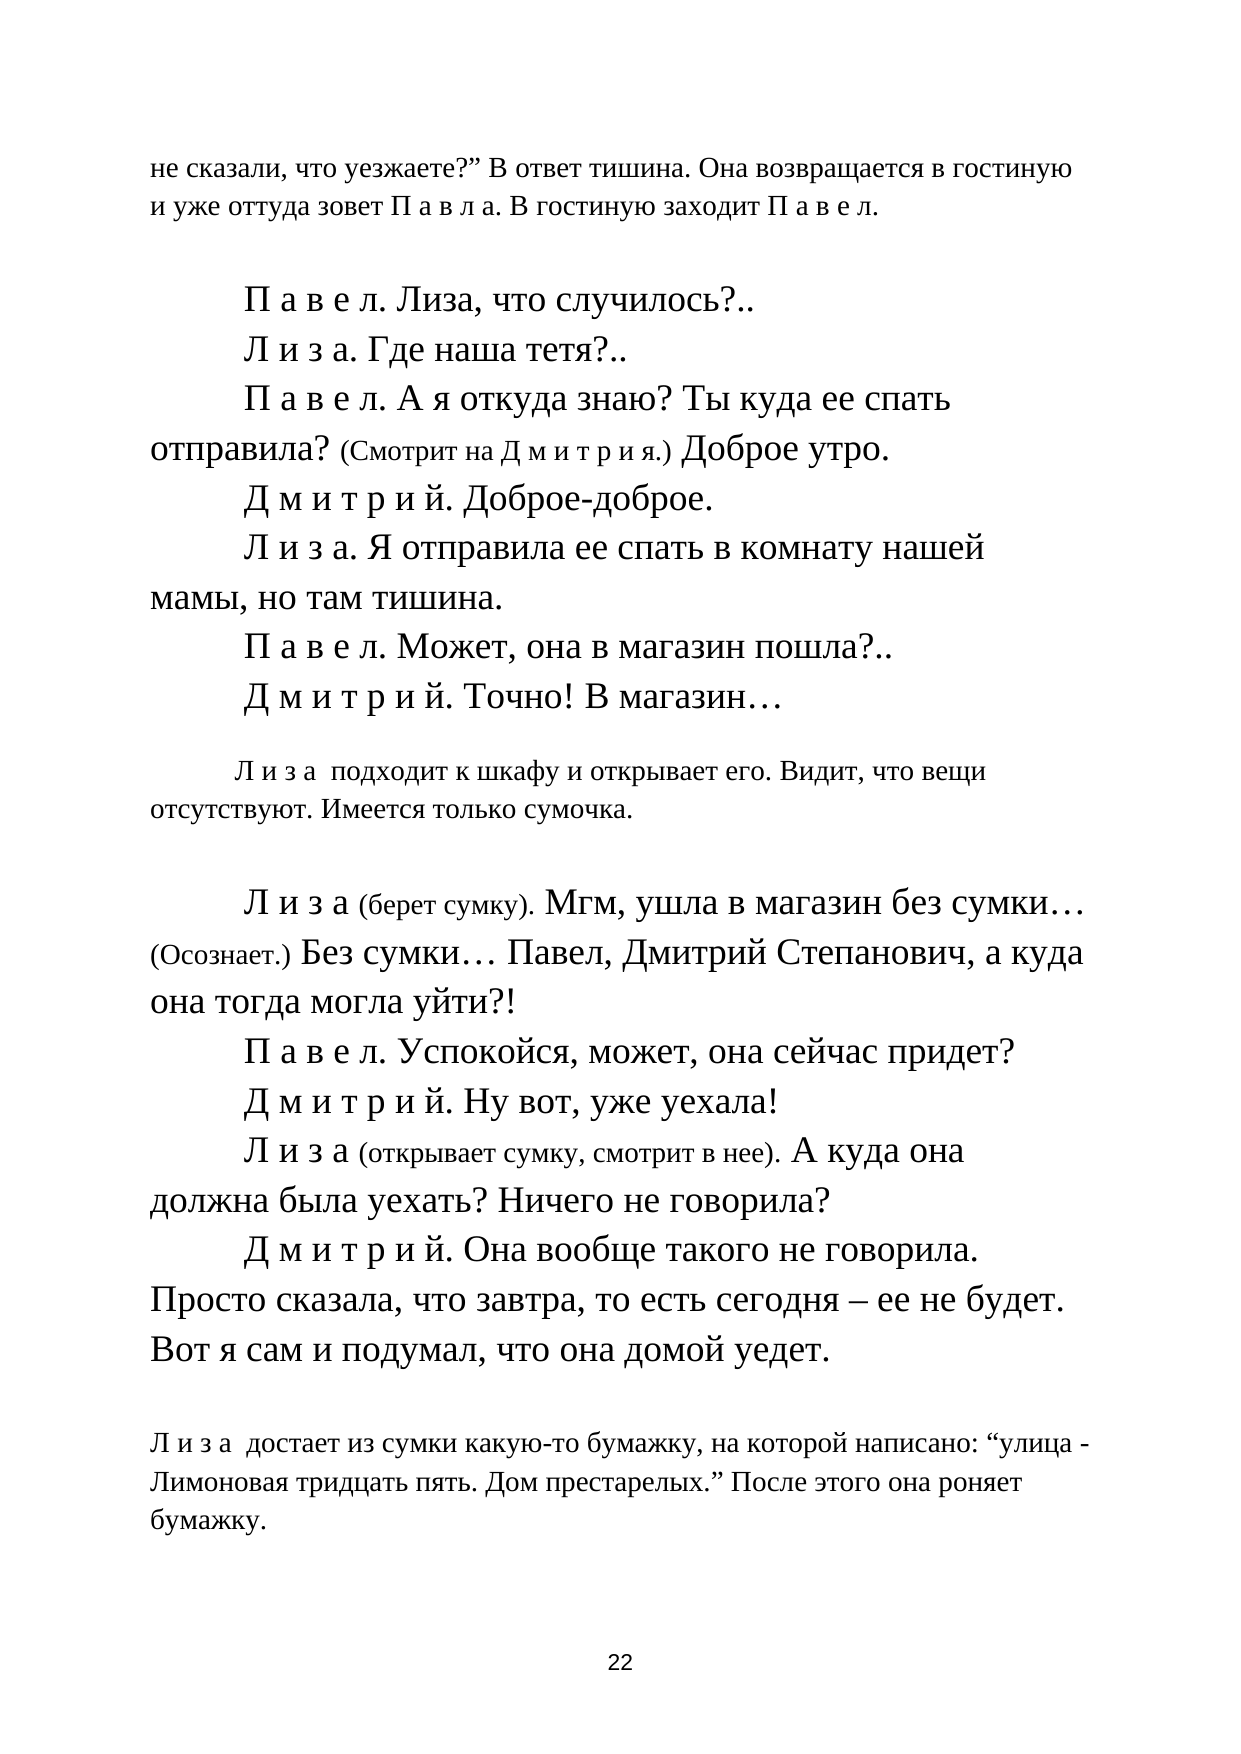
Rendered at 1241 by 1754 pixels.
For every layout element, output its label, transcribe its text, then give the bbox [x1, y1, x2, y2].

text Д м и т р и й. Доброе-доброе. [150, 475, 1090, 518]
text Л и з а (открывает сумку, смотрит в нее). А куда она должна была уехать? Ничего не говорила? [150, 1128, 1090, 1220]
text Л и з а (берет сумку). Мгм, ушла в магазин без сумки… (Осознает.) Без сумки… Павел, Дмитрий Степанович, а куда она тогда могла уйти?! [150, 880, 1090, 1022]
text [150, 150, 1090, 222]
text Д м и т р и й. Ну вот, уже уехала! [150, 1078, 1090, 1121]
text Л и з а. Где наша тетя?.. [150, 326, 1090, 369]
text П а в е л. Успокойся, может, она сейчас придет? [150, 1028, 1090, 1072]
text П а в е л. Может, она в магазин пошла?.. [150, 624, 1090, 667]
text Л и з а достает из сумки какую-то бумажку, на которой написано: “улица - Лимоновая тридцать пять. Дом престарелых.” После этого она роняет бумажку. [150, 1425, 1090, 1536]
text Л и з а. Я отправила ее спать в комнату нашей мамы, но там тишина. [150, 524, 1090, 617]
text Д м и т р и й. Точно! В магазин… [150, 673, 1090, 716]
text Д м и т р и й. Она вообще такого не говорила. Просто сказала, что завтра, то есть сегодня – ее не будет. Вот я сам и подумал, что она домой уедет. [150, 1227, 1090, 1369]
text П а в е л. А я откуда знаю? Ты куда ее спать отправила? (Смотрит на Д м и т р и я.) Доброе утро. [150, 376, 1090, 468]
text Л и з а подходит к шкафу и открывает его. Видит, что вещи отсутствуют. Имеется только сумочка. [150, 753, 1090, 825]
text П а в е л. Лиза, что случилось?.. [150, 277, 1090, 320]
